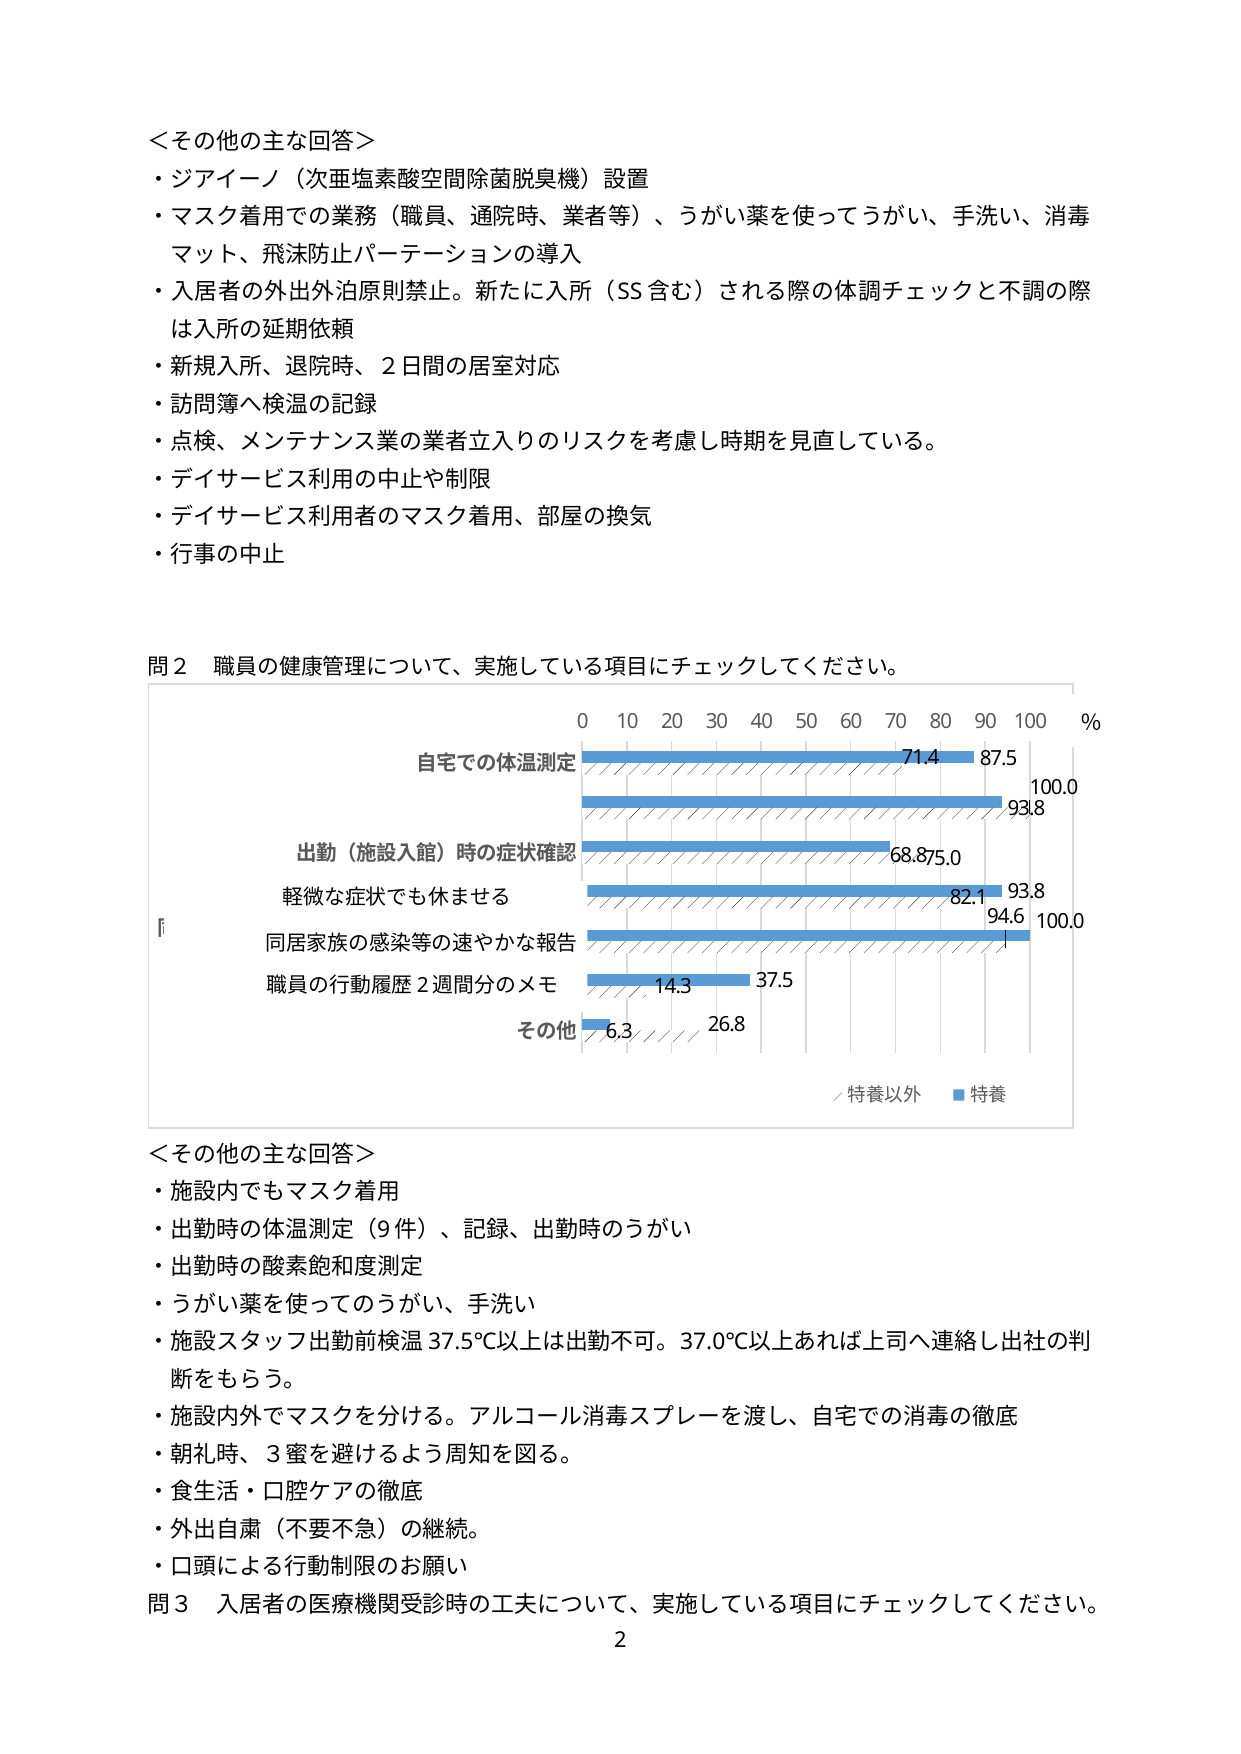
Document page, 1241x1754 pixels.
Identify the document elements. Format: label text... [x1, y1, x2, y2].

text ・マスク着用での業務（職員、通院時、業者等）、うがい薬を使ってうがい、手洗い、消毒マット、飛沫防止パーテーションの導入 [148, 196, 1092, 271]
text ・施設内でもマスク着用 [148, 1171, 1092, 1208]
text ・ジアイーノ（次亜塩素酸空間除菌脱臭機）設置 [148, 158, 1092, 196]
text ・デイサービス利用者のマスク着用、部屋の換気 [148, 496, 1092, 533]
text ・出勤時の体温測定（9件）、記録、出勤時のうがい [148, 1208, 1092, 1246]
text ・行事の中止 [148, 533, 1092, 571]
text 問２ 職員の健康管理について、実施している項目にチェックしてください。 [148, 646, 1092, 683]
text ・デイサービス利用の中止や制限 [148, 458, 1092, 496]
text ・うがい薬を使ってのうがい、手洗い [148, 1283, 1092, 1321]
text ・新規入所、退院時、２日間の居室対応 [148, 346, 1092, 383]
text ＜その他の主な回答＞ [148, 121, 1092, 158]
text ・外出自粛（不要不急）の継続。 [148, 1508, 1092, 1546]
text ・訪問簿へ検温の記録 [148, 383, 1092, 421]
text 問３ 入居者の医療機関受診時の工夫について、実施している項目にチェックしてください。 [148, 1583, 1092, 1621]
text ・出勤時の酸素飽和度測定 [148, 1246, 1092, 1283]
text ・点検、メンテナンス業の業者立入りのリスクを考慮し時期を見直している。 [148, 421, 1092, 458]
text ＜その他の主な回答＞ [148, 1133, 1092, 1171]
text ・入居者の外出外泊原則禁止。新たに入所（SS含む）される際の体調チェックと不調の際は入所の延期依頼 [148, 271, 1092, 346]
text ・施設スタッフ出勤前検温37.5℃以上は出勤不可。37.0℃以上あれば上司へ連絡し出社の判断をもらう。 [148, 1321, 1092, 1396]
text ・食生活・口腔ケアの徹底 [148, 1471, 1092, 1508]
text ・施設内外でマスクを分ける。アルコール消毒スプレーを渡し、自宅での消毒の徹底 [148, 1396, 1092, 1433]
text ・朝礼時、３蜜を避けるよう周知を図る。 [148, 1433, 1092, 1471]
text ・口頭による行動制限のお願い [148, 1546, 1092, 1583]
